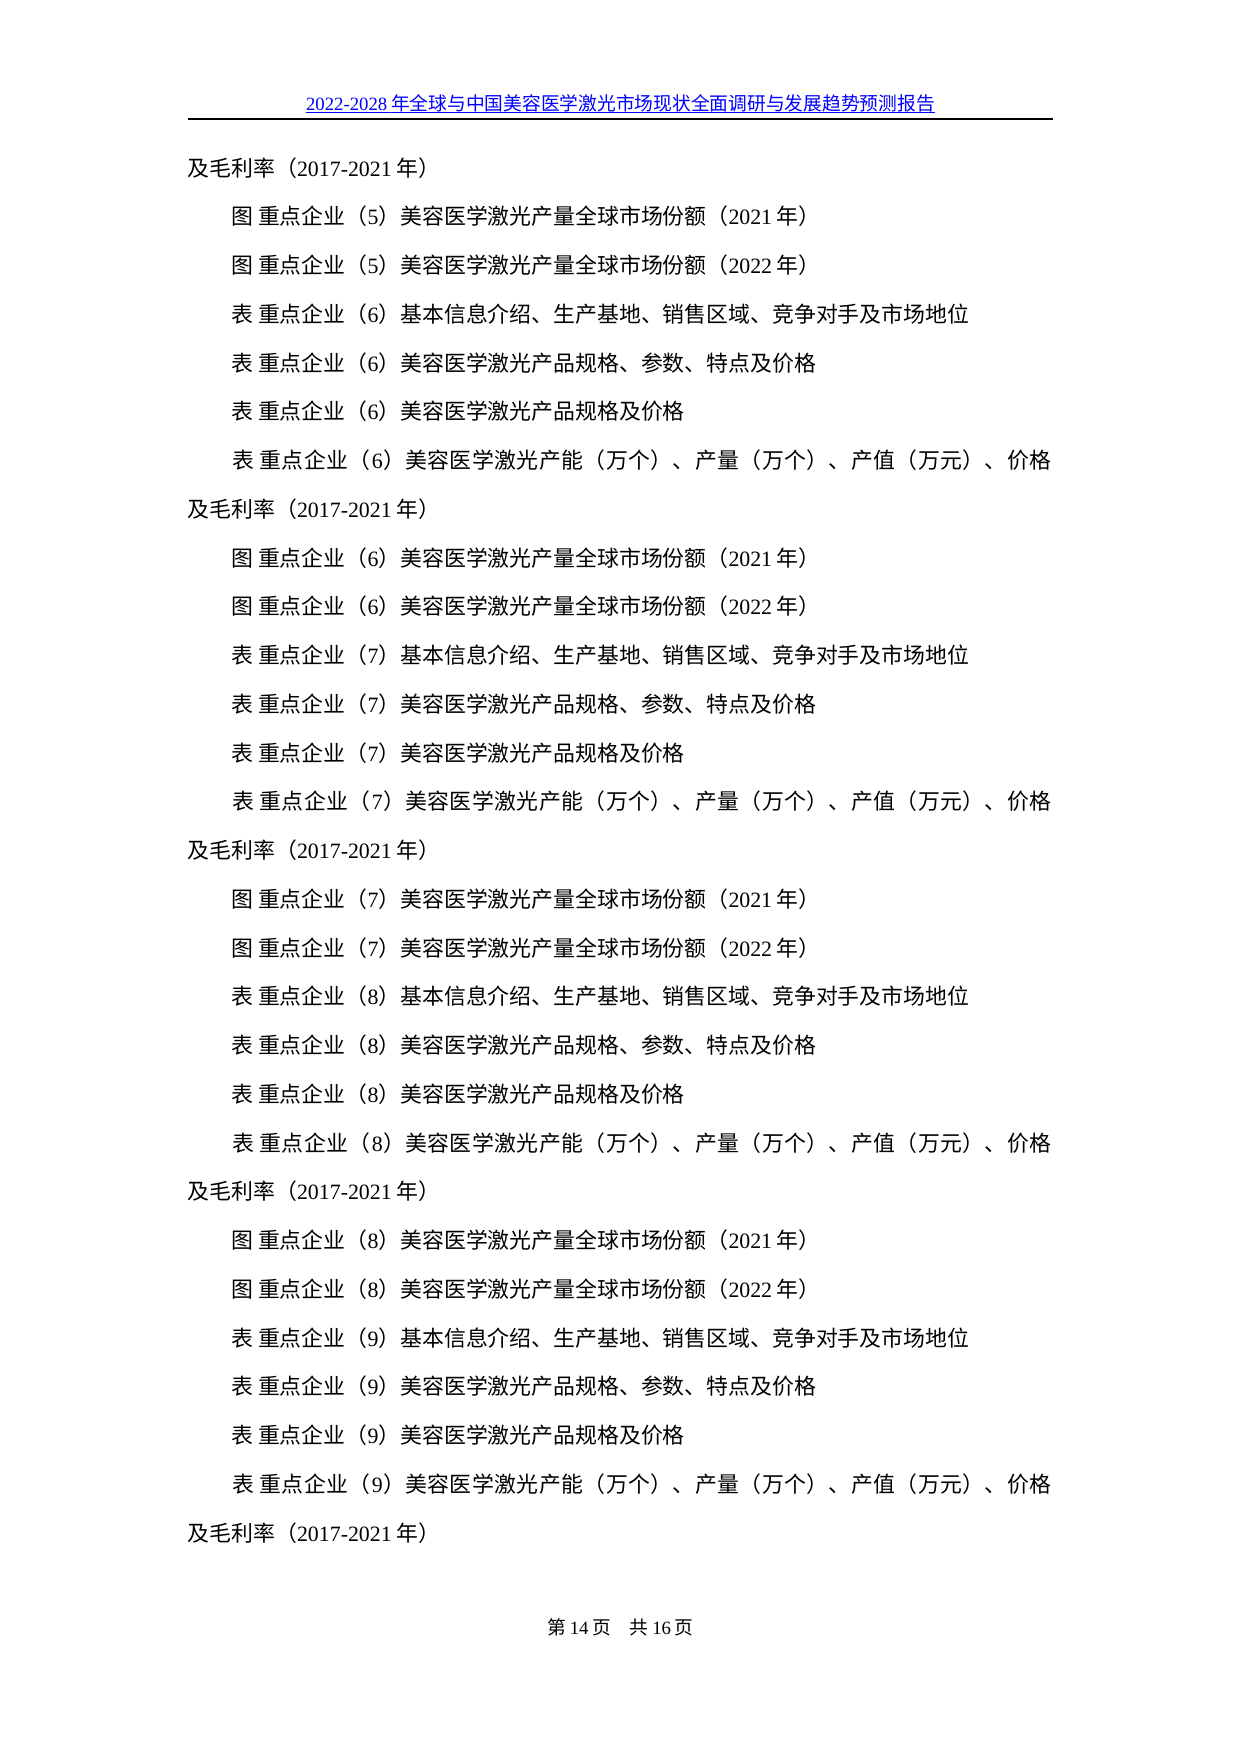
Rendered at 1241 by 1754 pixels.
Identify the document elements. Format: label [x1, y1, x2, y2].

text [187, 150, 1053, 1548]
